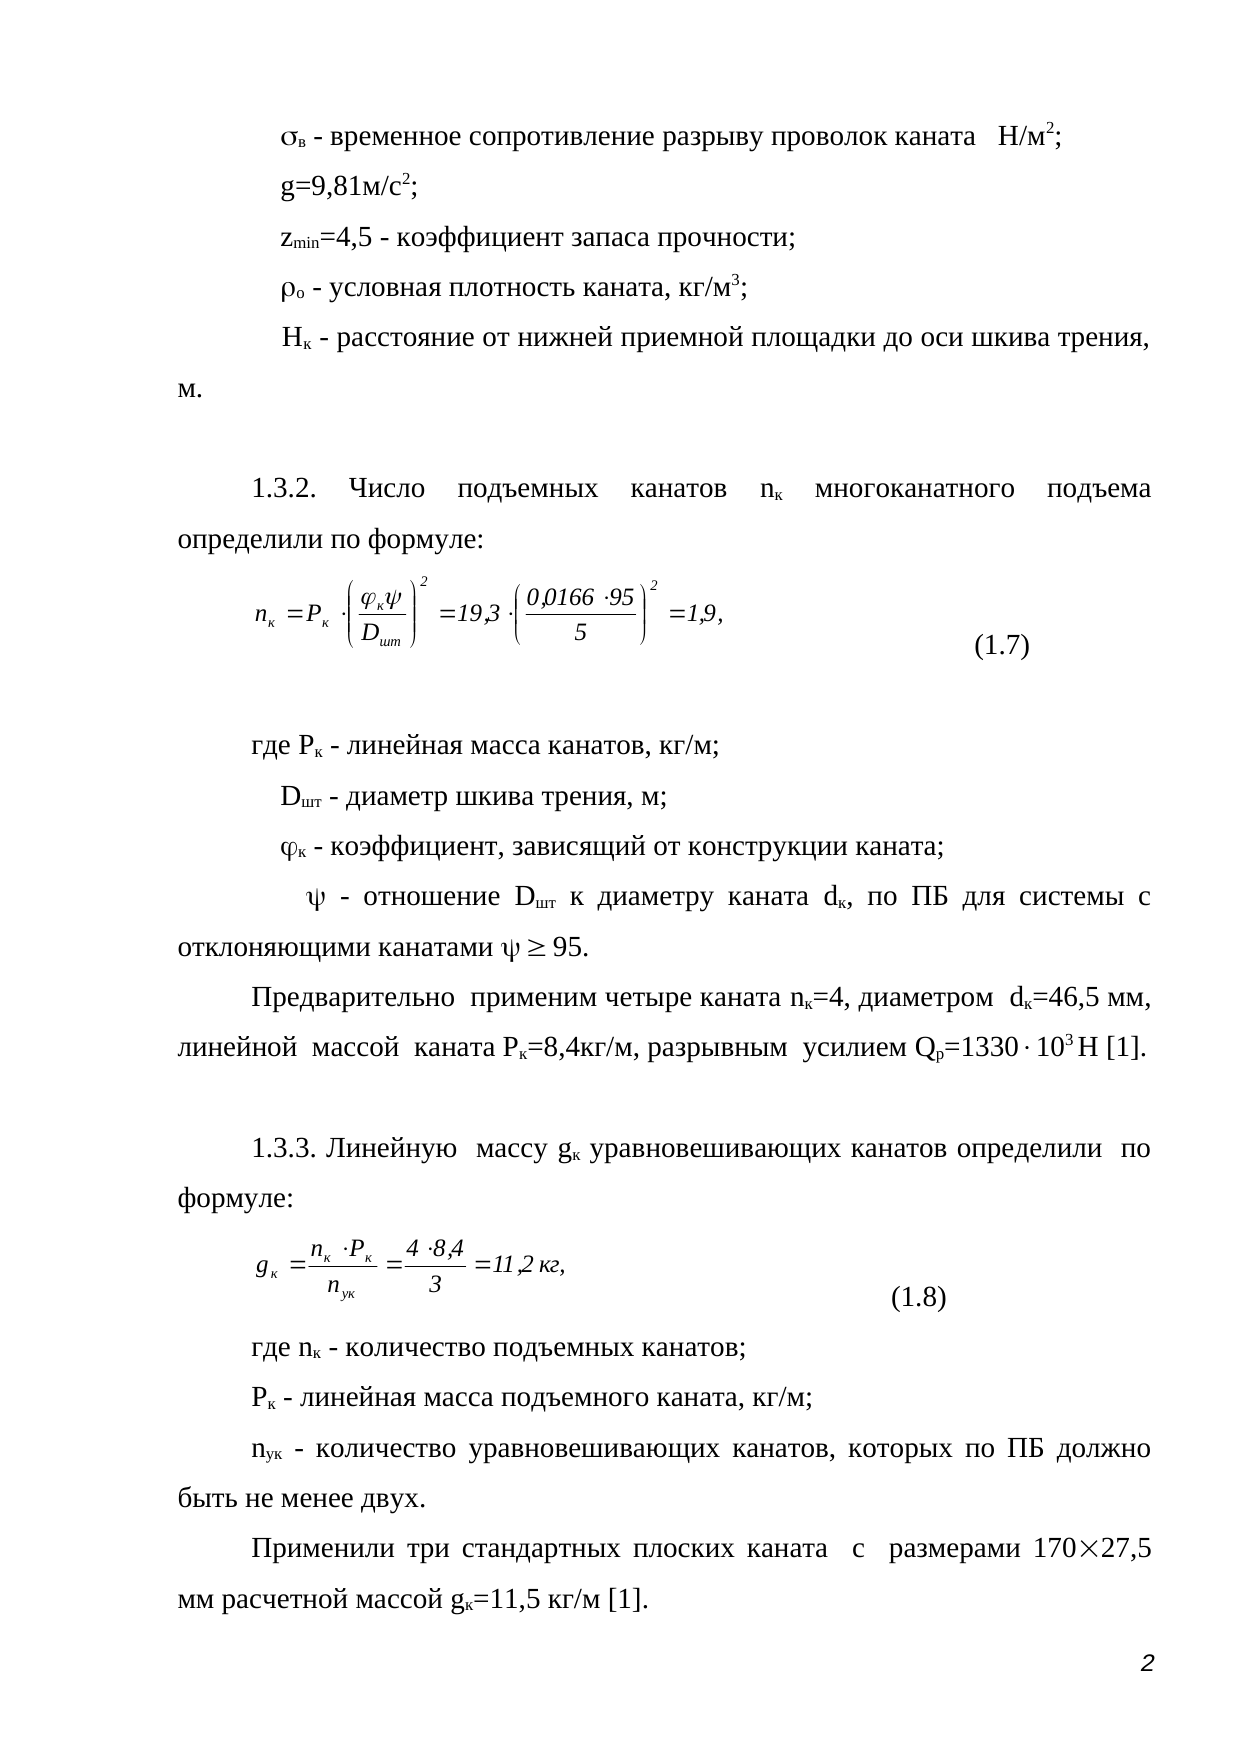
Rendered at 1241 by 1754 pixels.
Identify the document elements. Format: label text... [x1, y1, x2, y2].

text в - временное сопротивление разрыву проволок каната Н/м2; [177, 118, 1152, 152]
text к - коэффициент, зависящий от конструкции каната; [177, 828, 1152, 862]
text Dшт - диаметр шкива трения, м; [177, 778, 1152, 811]
text Рк - линейная масса подъемного каната, кг/м; [177, 1379, 1152, 1413]
text nук - количество уравновешивающих канатов, которых по ПБ должно быть не менее двух. [177, 1430, 1152, 1513]
text Нк - расстояние от нижней приемной площадки до оси шкива трения, м. [177, 319, 1152, 403]
text (1.7) [177, 571, 1152, 660]
text zmin=4,5 - коэффициент запаса прочности; [177, 219, 1152, 252]
text - отношение Dшт к диаметру каната dк, по ПБ для системы с отклоняющими канатами 95. [177, 878, 1152, 962]
text Применили три стандартных плоских каната с размерами 17027,5 мм расчетной массой gк=11,5 кг/м [1]. [177, 1530, 1152, 1614]
text 1.3.2. Число подъемных канатов nк многоканатного подъема определили по формуле: [177, 471, 1152, 554]
text о - условная плотность каната, кг/м3; [177, 269, 1152, 303]
text где nк - количество подъемных канатов; [177, 1329, 1152, 1363]
text где Рк - линейная масса канатов, кг/м; [177, 727, 1152, 761]
text (1.8) [177, 1231, 1152, 1312]
text g=9,81м/с2; [177, 168, 1152, 202]
text 1.3.3. Линейную массу gк уравновешивающих канатов определили по формуле: [177, 1130, 1152, 1214]
text Предварительно применим четыре каната nк=4, диаметром dк=46,5 мм, линейной массой каната Рк=8,4кг/м, разрывным усилием Qр=1330103 Н [1]. [177, 979, 1152, 1063]
